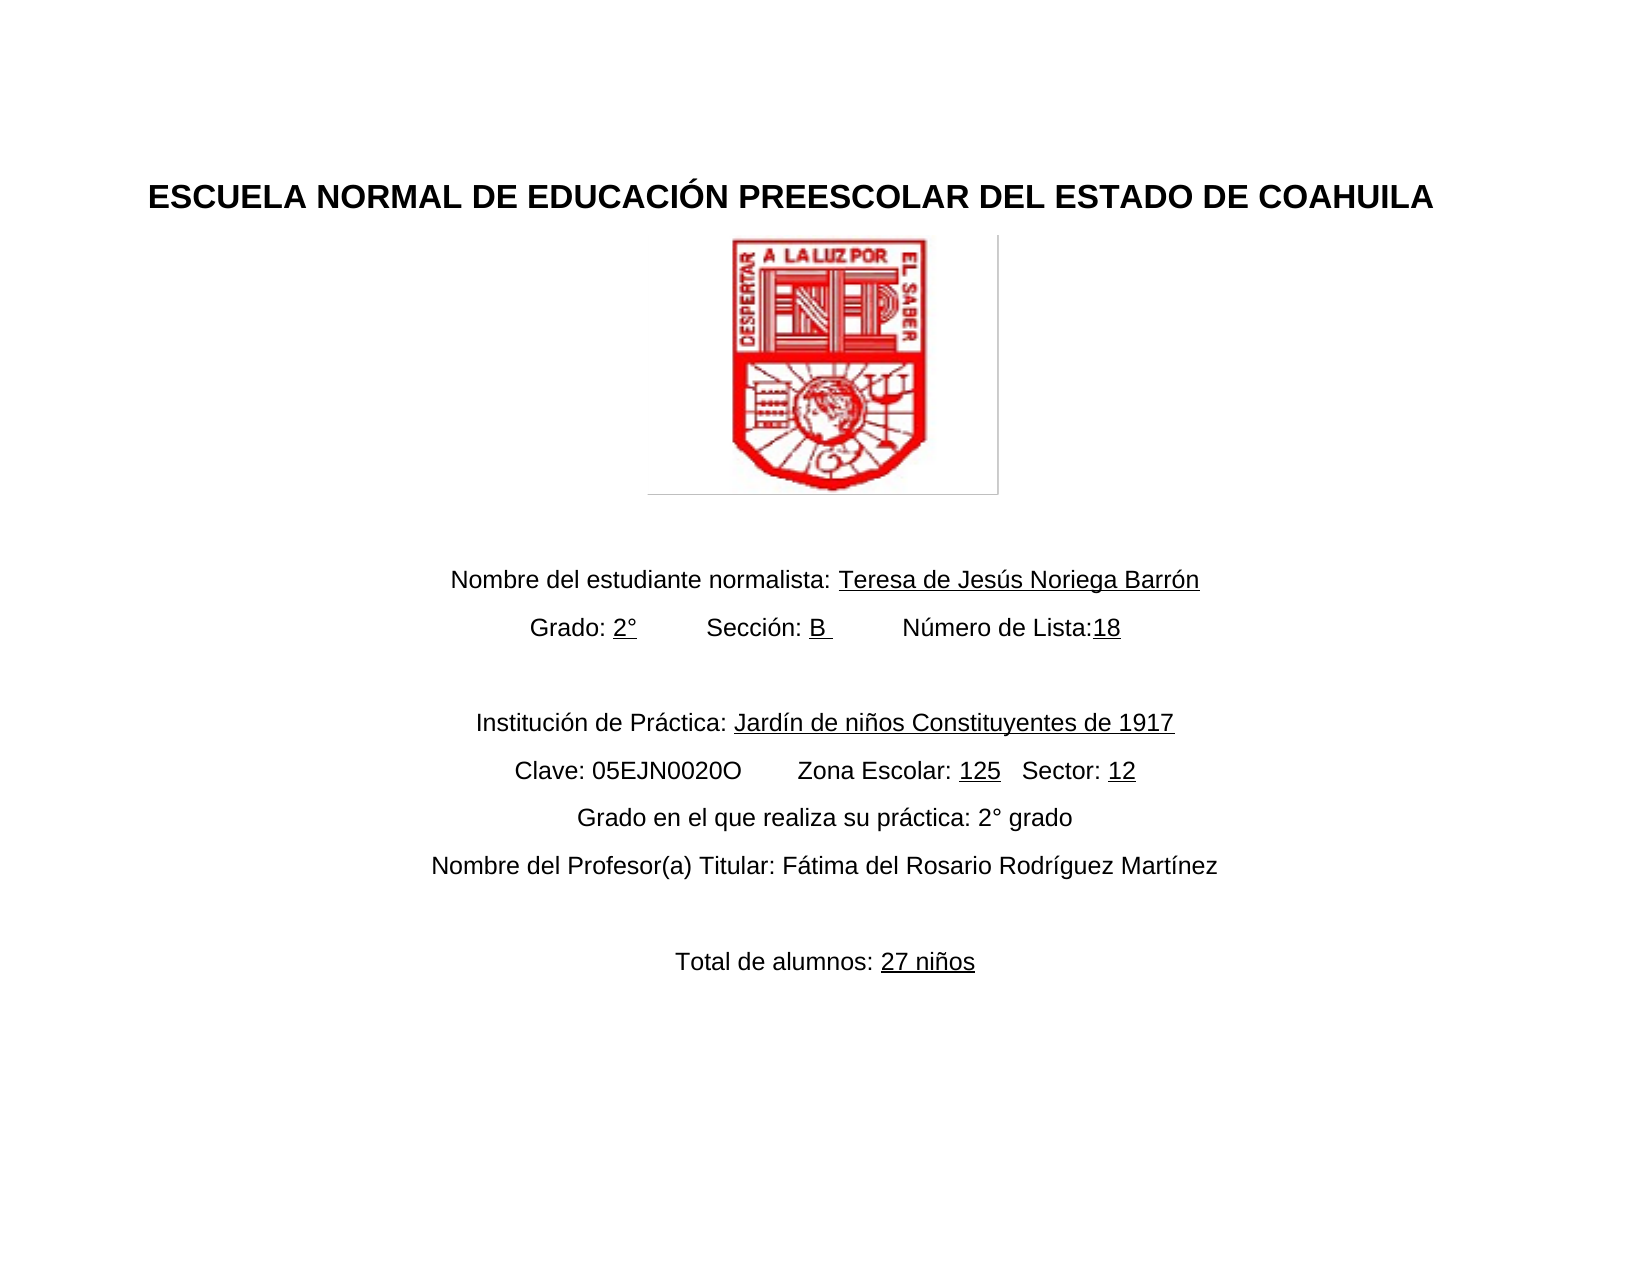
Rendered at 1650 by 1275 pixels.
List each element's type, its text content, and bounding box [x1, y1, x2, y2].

text Nombre del estudiante normalista: Teresa de Jesús Noriega Barrón [148, 565, 1502, 594]
text Grado en el que realiza su práctica: 2° grado [148, 803, 1502, 832]
text Institución de Práctica: Jardín de niños Constituyentes de 1917 [148, 708, 1502, 737]
text Grado: 2° Sección: B Número de Lista:18 [148, 613, 1502, 641]
text Total de alumnos: 27 niños [148, 947, 1502, 975]
picture [647, 235, 1003, 499]
text ESCUELA NORMAL DE EDUCACIÓN PREESCOLAR DEL ESTADO DE COAHUILA [148, 177, 1502, 216]
text Clave: 05EJN0020O Zona Escolar: 125 Sector: 12 [148, 756, 1502, 784]
text Nombre del Profesor(a) Titular: Fátima del Rosario Rodríguez Martínez [148, 851, 1502, 880]
